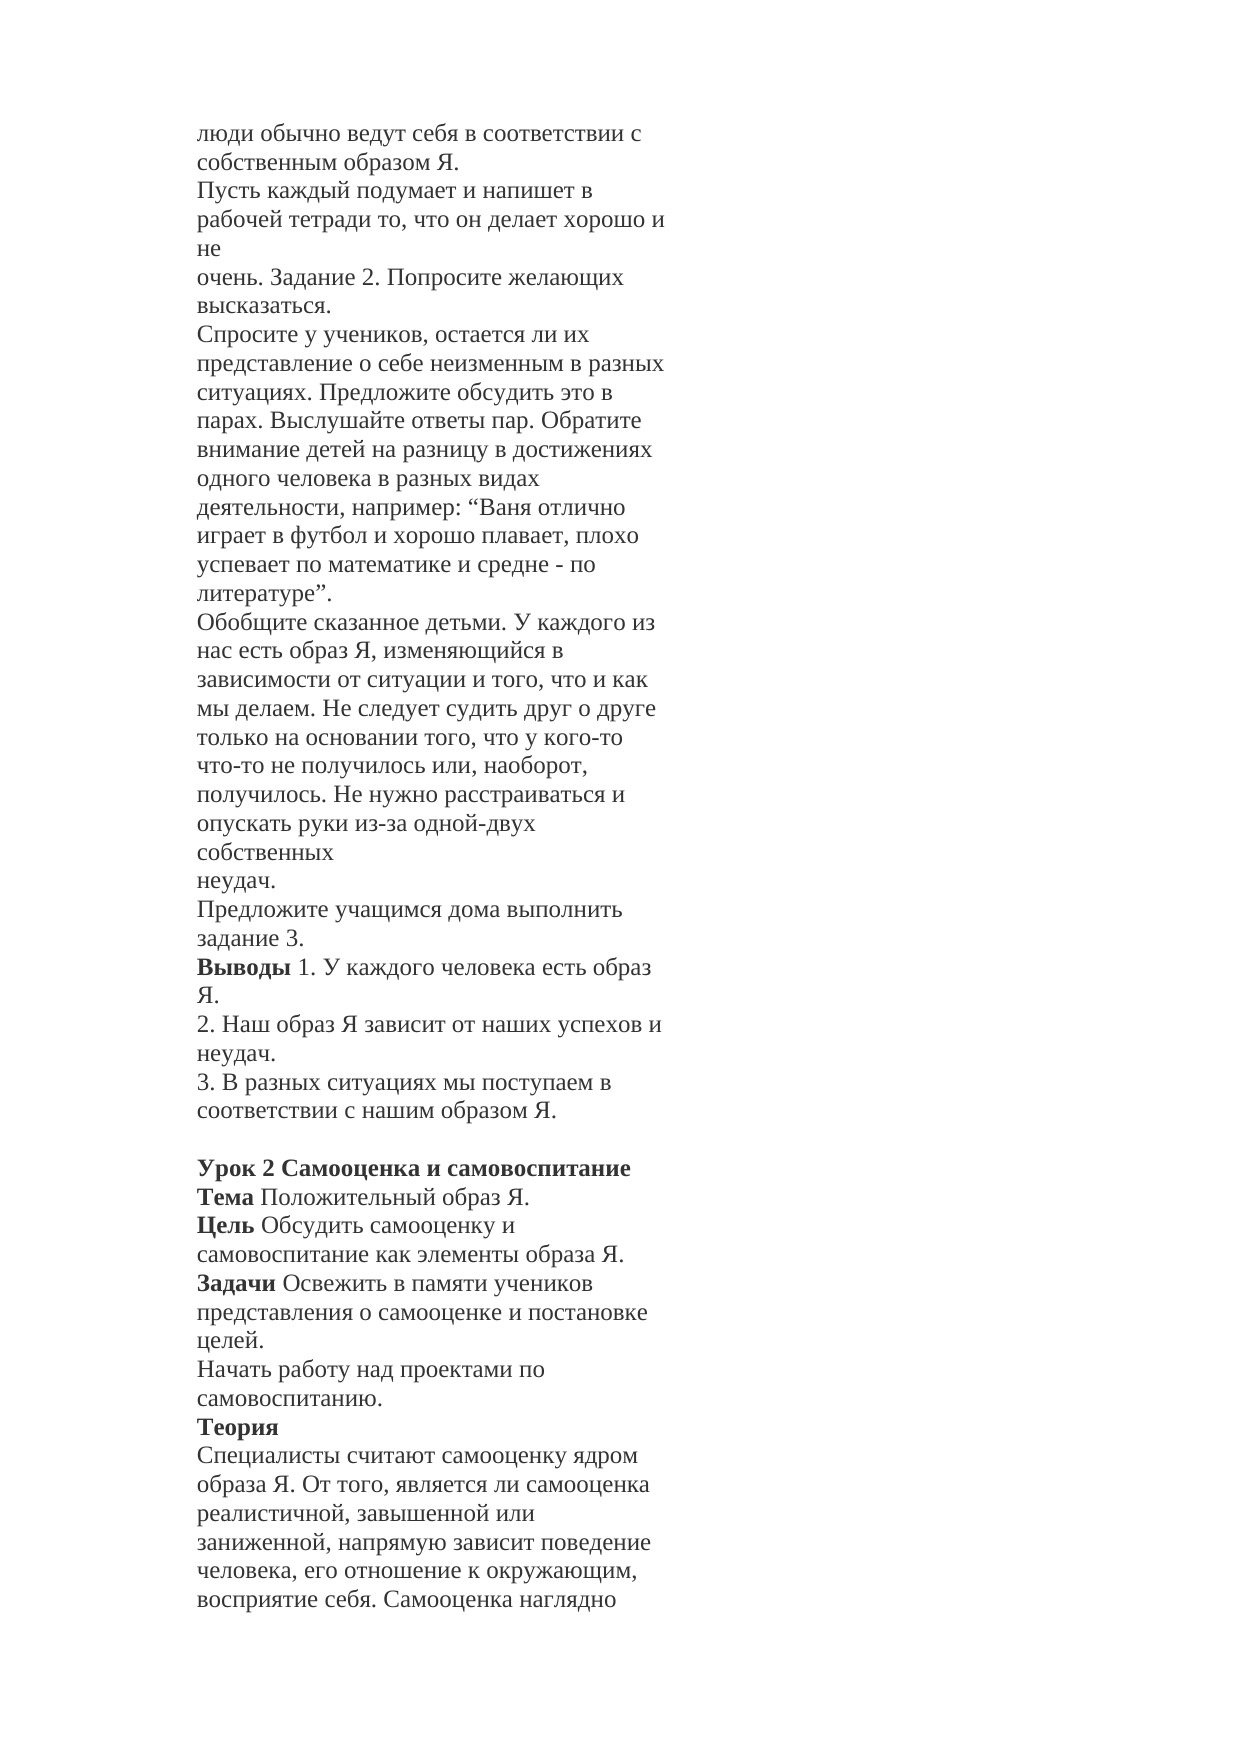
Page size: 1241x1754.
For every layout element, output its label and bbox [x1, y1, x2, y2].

table_cell [177, 118, 1152, 1613]
